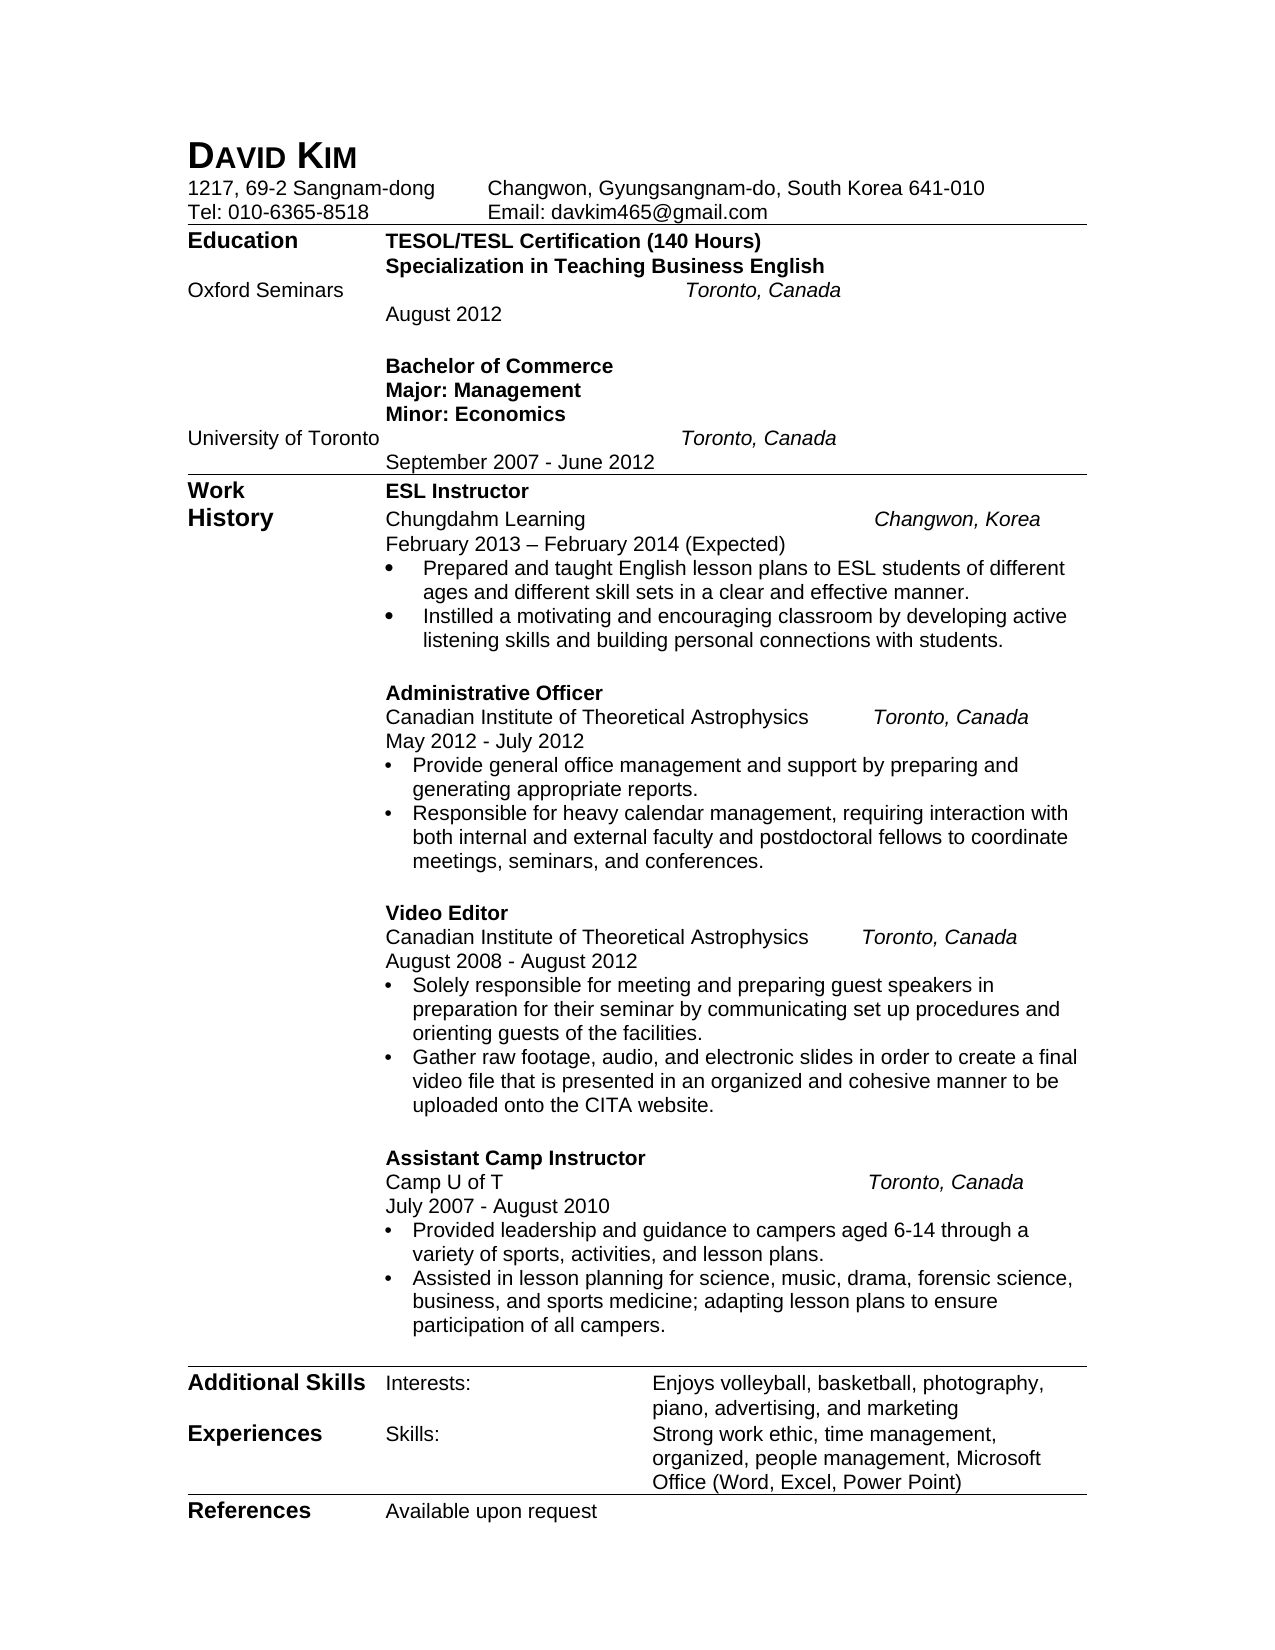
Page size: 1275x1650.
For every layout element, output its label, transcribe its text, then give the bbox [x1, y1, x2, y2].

text February 2013 – February 2014 (Expected) [187, 532, 1087, 556]
text Tel: 010-6365-8518 Email: davkim465@gmail.com [187, 200, 863, 224]
text Assistant Camp Instructor [187, 1146, 1087, 1169]
text Canadian Institute of Theoretical Astrophysics Toronto, Canada [187, 705, 1087, 729]
text Work ESL Instructor [187, 475, 1087, 503]
text 1217, 69-2 Sangnam-dong Changwon, Gyungsangnam-do, South Korea 641-010 [187, 176, 1029, 200]
text Experiences Skills: Strong work ethic, time management, organized, people management, Microsoft Office (Word, Excel, Power Point) [187, 1419, 1087, 1494]
list Gather raw footage, audio, and electronic slides in order to create a final video file that is presented in an organized and cohesive manner to be uploaded onto the CITA website. [384, 1045, 1087, 1117]
text David Kim [187, 133, 1087, 176]
text September 2007 - June 2012 [187, 450, 1087, 474]
text Major: Management [187, 378, 1087, 402]
list Prepared and taught English lesson plans to ESL students of different ages and different skill sets in a clear and effective manner. [385, 556, 1087, 604]
text August 2008 - August 2012 [187, 949, 1087, 973]
text Video Editor [187, 901, 1087, 925]
text Camp U of T Toronto, Canada [187, 1169, 1087, 1193]
text July 2007 - August 2010 [187, 1193, 1087, 1217]
text May 2012 - July 2012 [187, 729, 1087, 753]
list Instilled a motivating and encouraging classroom by developing active listening skills and building personal connections with students. [385, 604, 1087, 652]
list Solely responsible for meeting and preparing guest speakers in preparation for their seminar by communicating set up procedures and orienting guests of the facilities. [384, 973, 1087, 1045]
text Education TESOL/TESL Certification (140 Hours) [187, 225, 1087, 253]
text Administrative Officer [187, 681, 1087, 705]
text Additional Skills Interests: Enjoys volleyball, basketball, photography, piano, advertising, and marketing [187, 1367, 1087, 1419]
text Specialization in Teaching Business English [187, 253, 1087, 277]
text Canadian Institute of Theoretical Astrophysics Toronto, Canada [187, 925, 1087, 949]
list Provide general office management and support by preparing and generating appropriate reports. [384, 753, 1087, 801]
text Bachelor of Commerce [187, 354, 1087, 378]
text Minor: Economics [187, 402, 1087, 426]
text Oxford Seminars Toronto, Canada [187, 277, 1087, 301]
list Responsible for heavy calendar management, requiring interaction with both internal and external faculty and postdoctoral fellows to coordinate meetings, seminars, and conferences. [384, 801, 1087, 872]
text August 2012 [187, 301, 1087, 325]
list Provided leadership and guidance to campers aged 6-14 through a variety of sports, activities, and lesson plans. [384, 1217, 1087, 1265]
list Assisted in lesson planning for science, music, drama, forensic science, business, and sports medicine; adapting lesson plans to ensure participation of all campers. [384, 1265, 1087, 1337]
text References Available upon request [187, 1495, 1087, 1523]
text History Chungdahm Learning Changwon, Korea [187, 503, 1087, 532]
text University of Toronto Toronto, Canada [187, 426, 1087, 450]
